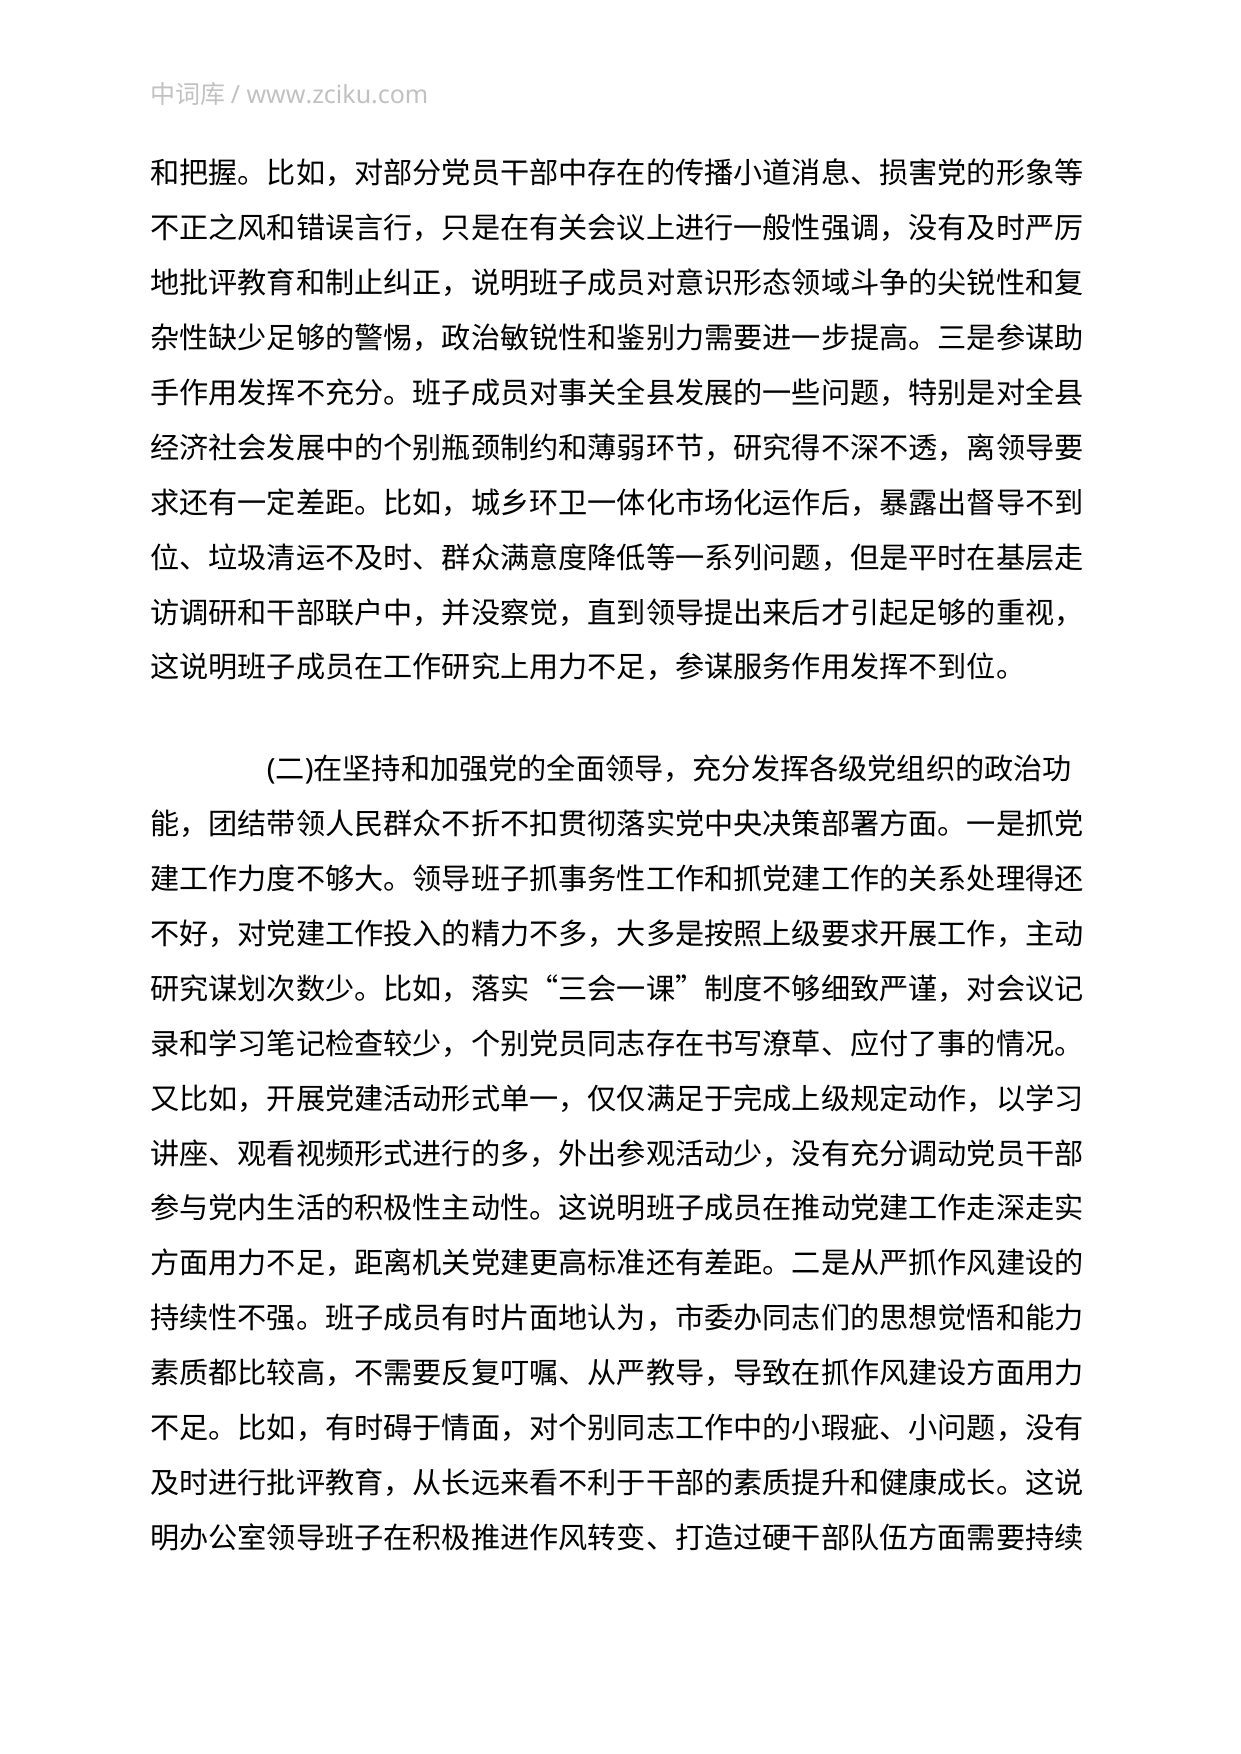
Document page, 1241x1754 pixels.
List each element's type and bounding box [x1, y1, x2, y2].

text [150, 150, 1090, 686]
text [150, 746, 1090, 1557]
